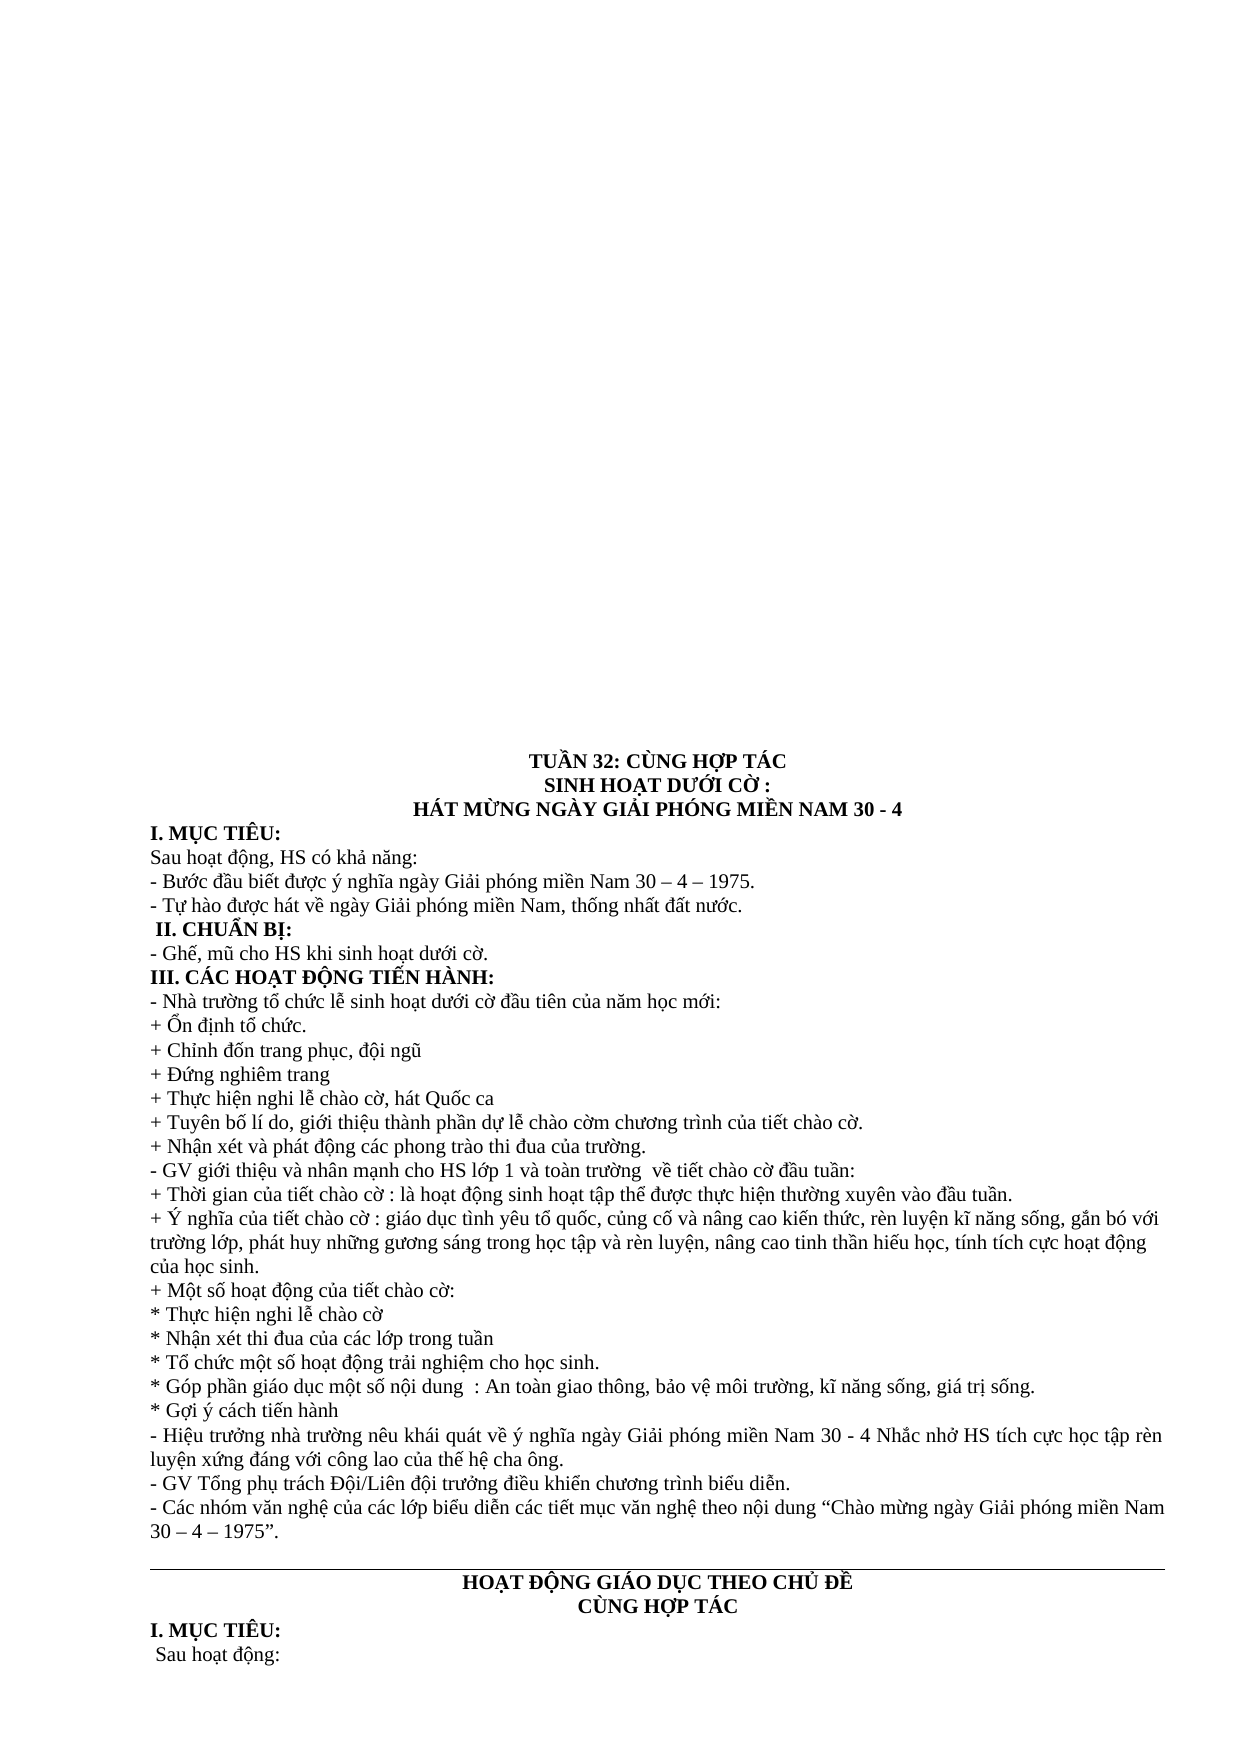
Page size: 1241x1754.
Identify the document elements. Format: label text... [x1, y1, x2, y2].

text CÙNG HỢP TÁC [150, 1594, 1165, 1618]
text * Góp phần giáo dục một số nội dung : An toàn giao thông, bảo vệ môi trường, kĩ năng sống, giá trị sống. [150, 1374, 1165, 1398]
text I. MỤC TIÊU: [150, 1618, 1165, 1642]
text III. CÁC HOẠT ĐỘNG TIẾN HÀNH: [150, 965, 1165, 989]
text - GV Tổng phụ trách Đội/Liên đội trưởng điều khiển chương trình biểu diễn. [150, 1471, 1165, 1495]
text + Ý nghĩa của tiết chào cờ : giáo dục tình yêu tổ quốc, củng cố và nâng cao kiến thức, rèn luyện kĩ năng sống, gắn bó với trường lớp, phát huy những gương sáng trong học tập và rèn luyện, nâng cao tinh thần hiếu học, tính tích cực hoạt động của học sinh. [150, 1206, 1165, 1278]
text * Nhận xét thi đua của các lớp trong tuần [150, 1326, 1165, 1350]
text - Hiệu trưởng nhà trường nêu khái quát về ý nghĩa ngày Giải phóng miền Nam 30 - 4 Nhắc nhở HS tích cực học tập rèn luyện xứng đáng với công lao của thế hệ cha ông. [150, 1422, 1165, 1471]
text + Thực hiện nghi lễ chào cờ, hát Quốc ca [150, 1086, 1165, 1110]
text HOẠT ĐỘNG GIÁO DỤC THEO CHỦ ĐỀ [150, 1570, 1165, 1594]
text TUẦN 32: CÙNG HỢP TÁC [150, 749, 1165, 773]
text - Các nhóm văn nghệ của các lớp biểu diễn các tiết mục văn nghệ theo nội dung “Chào mừng ngày Giải phóng miền Nam 30 – 4 – 1975”. [150, 1495, 1165, 1543]
text II. CHUẨN BỊ: [150, 917, 1165, 941]
text - Nhà trường tổ chức lễ sinh hoạt dưới cờ đầu tiên của năm học mới: [150, 989, 1165, 1013]
text + Chỉnh đốn trang phục, đội ngũ [150, 1037, 1165, 1062]
text - Tự hào được hát về ngày Giải phóng miền Nam, thống nhất đất nước. [150, 893, 1165, 917]
text + Thời gian của tiết chào cờ : là hoạt động sinh hoạt tập thể được thực hiện thường xuyên vào đầu tuần. [150, 1182, 1165, 1206]
text * Gợi ý cách tiến hành [150, 1398, 1165, 1422]
text Sau hoạt động, HS có khả năng: [150, 845, 1165, 869]
text SINH HOẠT DƯỚI CỜ : [150, 773, 1165, 797]
text + Tuyên bố lí do, giới thiệu thành phần dự lễ chào cờm chương trình của tiết chào cờ. [150, 1110, 1165, 1134]
text + Ổn định tổ chức. [150, 1013, 1165, 1037]
text + Đứng nghiêm trang [150, 1062, 1165, 1086]
text - Ghế, mũ cho HS khi sinh hoạt dưới cờ. [150, 941, 1165, 965]
text + Nhận xét và phát động các phong trào thi đua của trường. [150, 1134, 1165, 1158]
text - GV giới thiệu và nhân mạnh cho HS lớp 1 và toàn trường về tiết chào cờ đầu tuần: [150, 1158, 1165, 1182]
text HÁT MỪNG NGÀY GIẢI PHÓNG MIỀN NAM 30 - 4 [150, 797, 1165, 821]
text Sau hoạt động: [150, 1642, 1165, 1666]
text * Thực hiện nghi lễ chào cờ [150, 1302, 1165, 1326]
text * Tổ chức một số hoạt động trải nghiệm cho học sinh. [150, 1350, 1165, 1374]
text - Bước đầu biết được ý nghĩa ngày Giải phóng miền Nam 30 – 4 – 1975. [150, 869, 1165, 893]
text + Một số hoạt động của tiết chào cờ: [150, 1278, 1165, 1302]
text I. MỤC TIÊU: [150, 821, 1165, 845]
